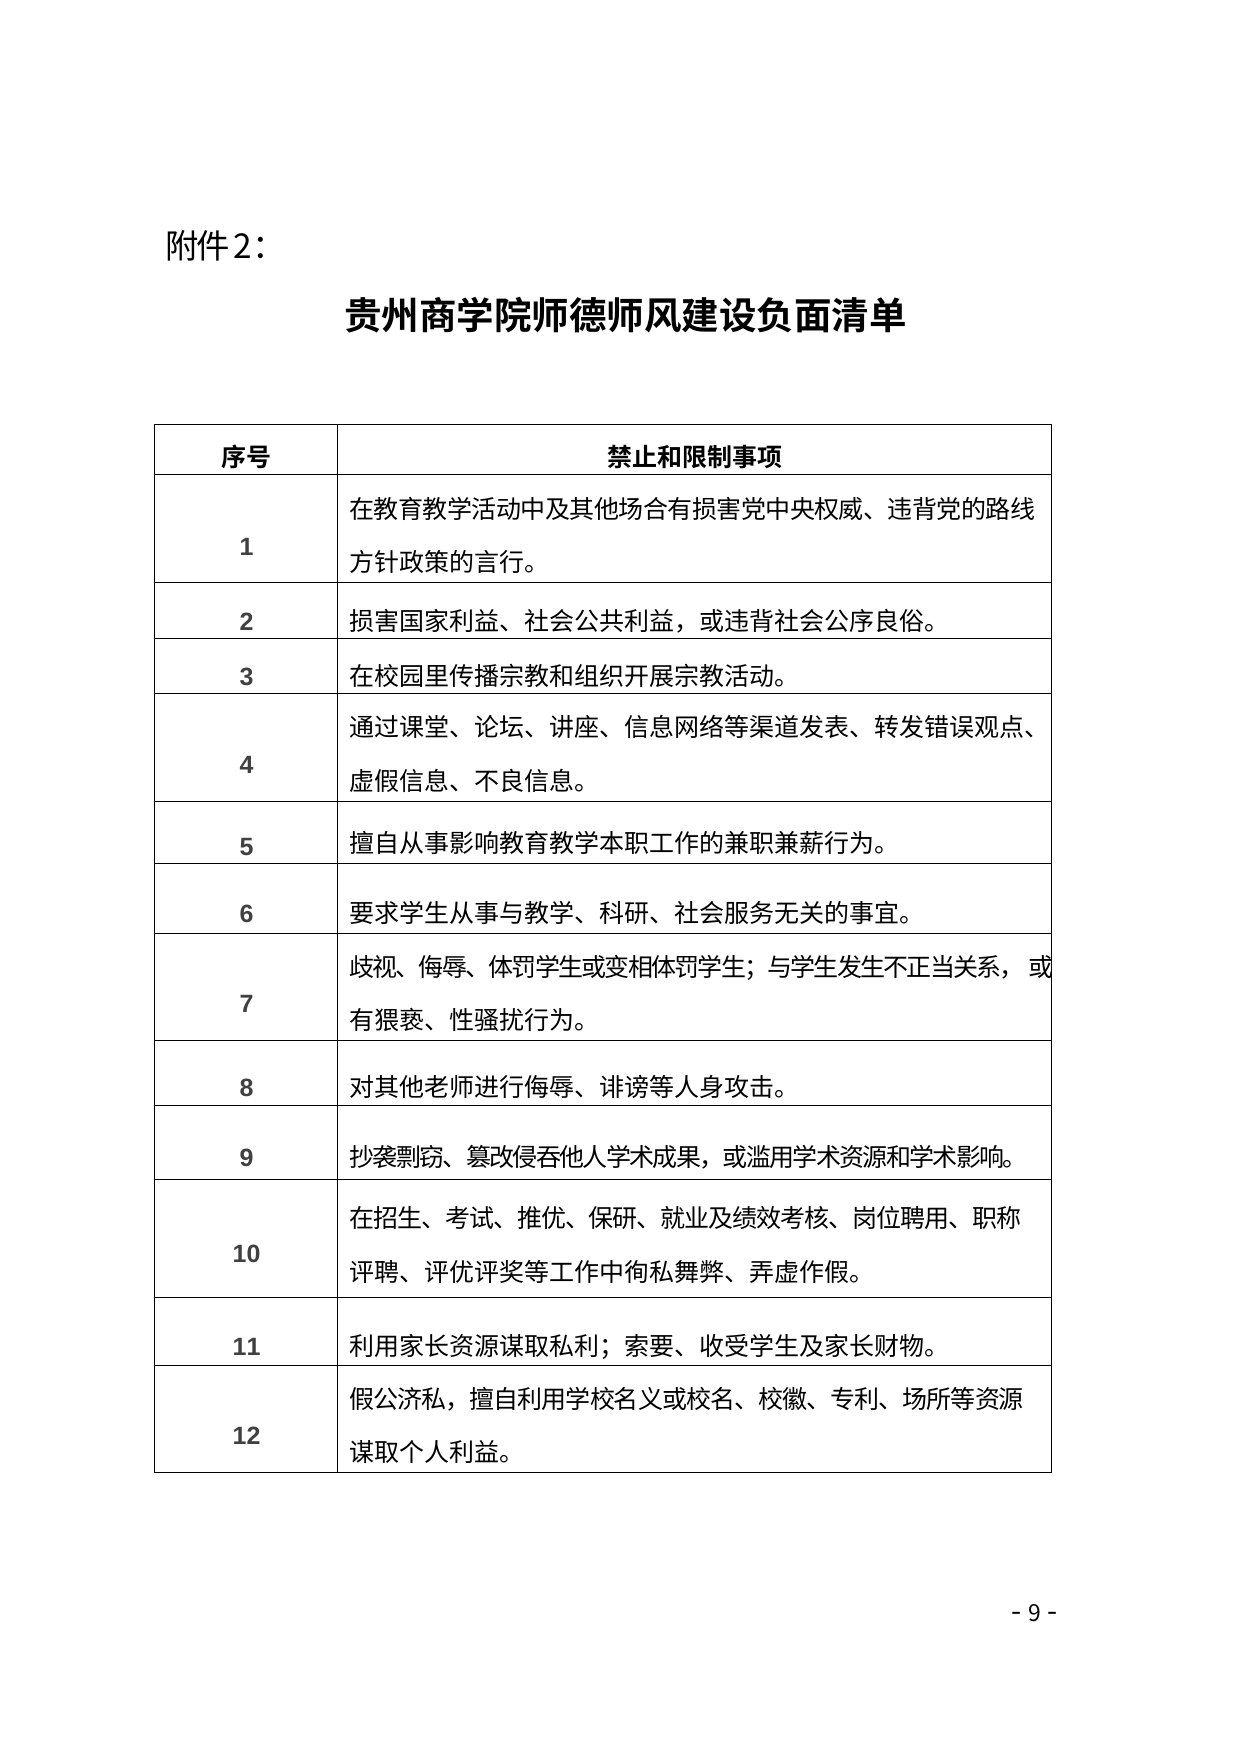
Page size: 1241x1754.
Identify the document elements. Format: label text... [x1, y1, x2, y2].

table_cell 10 [155, 1180, 337, 1297]
table_cell 抄袭剽窃、篡改侵吞他人学术成果，或滥用学术资源和学术影响。 [338, 1106, 1051, 1179]
text 贵州商学院师德师风建设负面清单 [344, 286, 1180, 340]
table_cell 7 [155, 934, 337, 1040]
table_cell 6 [155, 864, 337, 932]
table_cell 在招生、考试、推优、保研、就业及绩效考核、岗位聘用、职称评聘、评优评奖等工作中徇私舞弊、弄虚作假。 [338, 1180, 1051, 1297]
table_cell 假公济私，擅自利用学校名义或校名、校徽、专利、场所等资源谋取个人利益。 [338, 1366, 1051, 1472]
table_cell 在校园里传播宗教和组织开展宗教活动。 [338, 639, 1051, 693]
table_cell 擅自从事影响教育教学本职工作的兼职兼薪行为。 [338, 802, 1051, 863]
table_cell 8 [155, 1041, 337, 1105]
table_cell 利用家长资源谋取私利；索要、收受学生及家长财物。 [338, 1298, 1051, 1364]
table_cell 损害国家利益、社会公共利益，或违背社会公序良俗。 [338, 583, 1051, 638]
table_cell 4 [155, 694, 337, 801]
text 附件 2： [165, 219, 290, 268]
table_cell 5 [155, 802, 337, 863]
table_cell 11 [155, 1298, 337, 1364]
table_header 序号 [155, 425, 337, 473]
table_header 禁止和限制事项 [338, 425, 1051, 473]
table_cell 在教育教学活动中及其他场合有损害党中央权威、违背党的路线方针政策的言行。 [338, 475, 1051, 582]
table_cell 3 [155, 639, 337, 693]
table_cell 12 [155, 1366, 337, 1472]
table_cell 1 [155, 475, 337, 582]
table_cell 通过课堂、论坛、讲座、信息网络等渠道发表、转发错误观点、虚假信息、不良信息。 [338, 694, 1051, 801]
table_cell 要求学生从事与教学、科研、社会服务无关的事宜。 [338, 864, 1051, 932]
table_cell 9 [155, 1106, 337, 1179]
table_cell 对其他老师进行侮辱、诽谤等人身攻击。 [338, 1041, 1051, 1105]
table_cell 歧视、侮辱、体罚学生或变相体罚学生；与学生发生不正当关系， 或有猥亵、性骚扰行为。 [338, 934, 1051, 1040]
table_cell 2 [155, 583, 337, 638]
